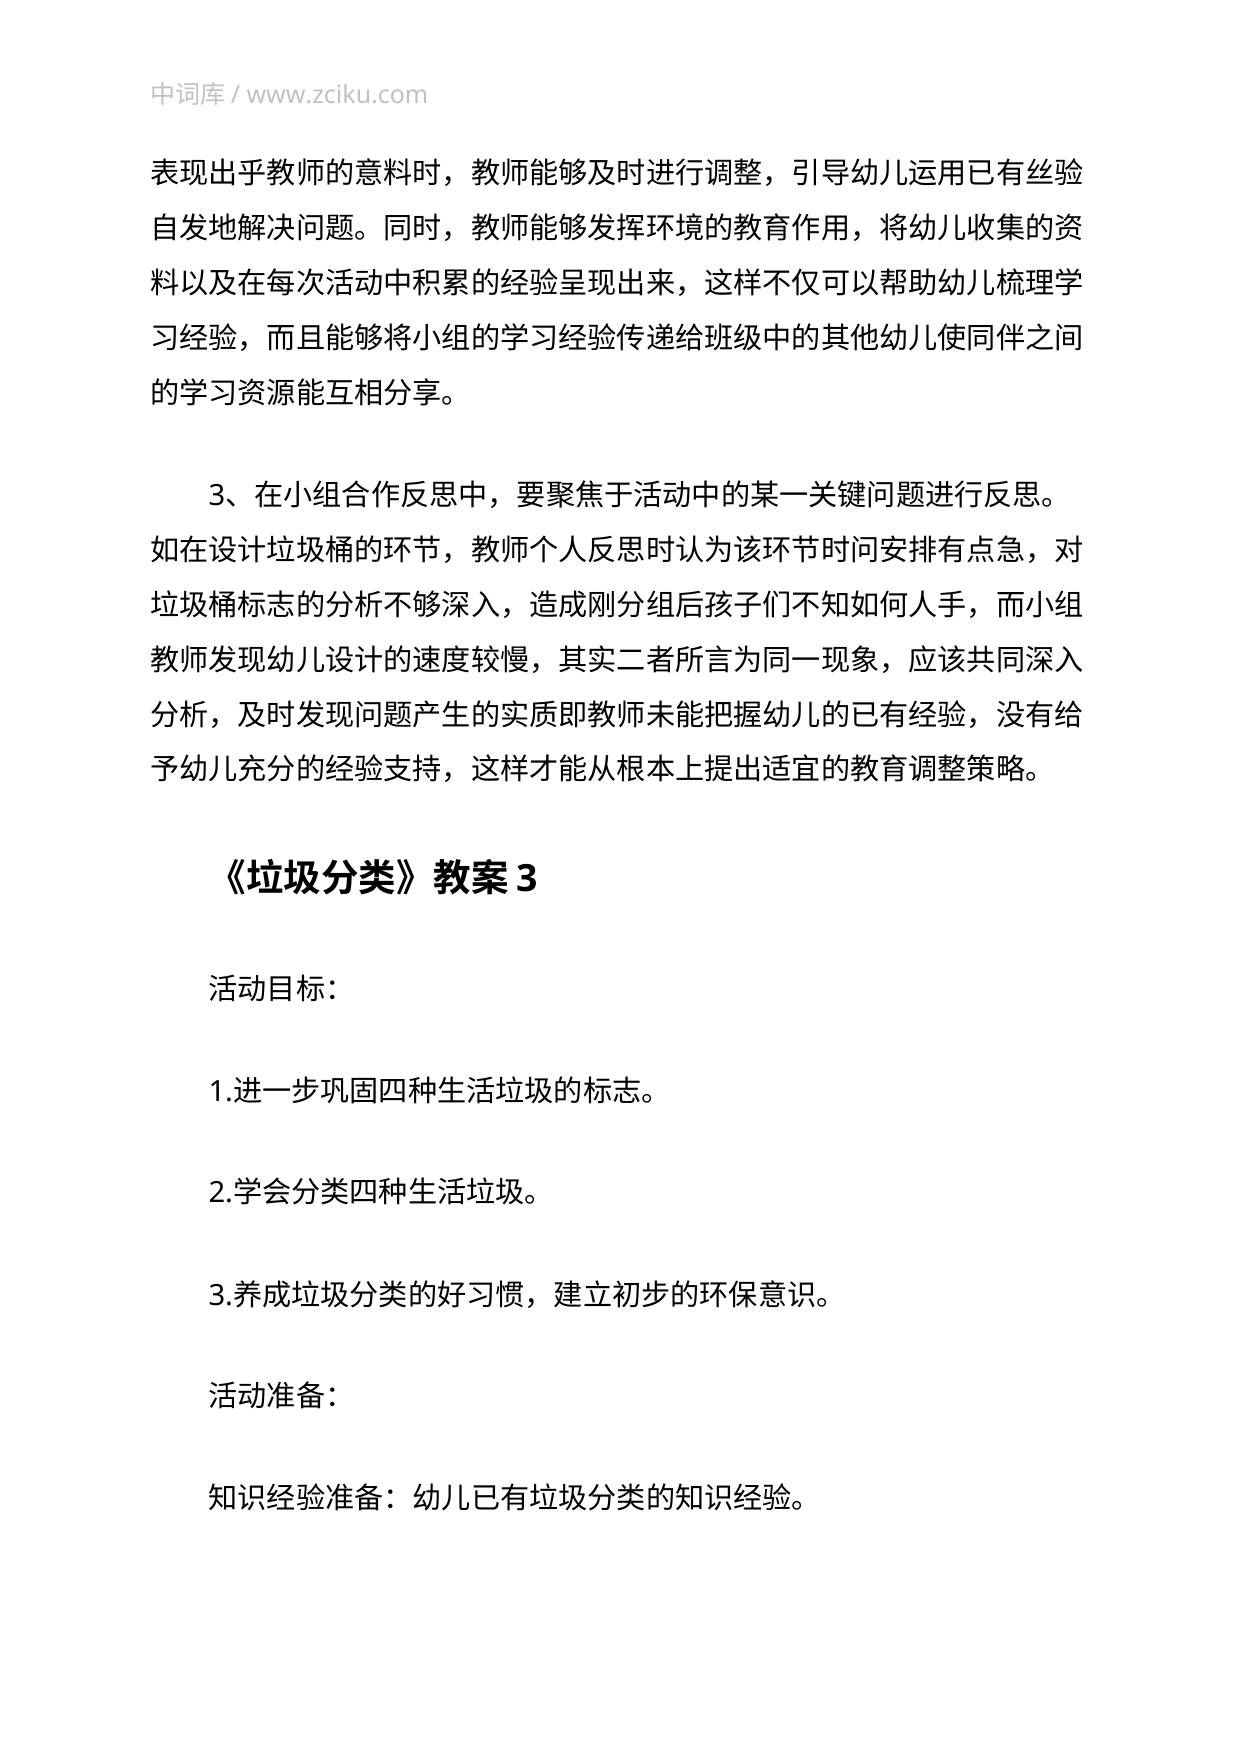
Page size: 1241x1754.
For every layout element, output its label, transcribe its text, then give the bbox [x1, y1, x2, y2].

text 《垃圾分类》教案3 [150, 848, 1090, 902]
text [150, 150, 1090, 412]
text 2.学会分类四种生活垃圾。 [150, 1169, 1090, 1211]
text 3.养成垃圾分类的好习惯，建立初步的环保意识。 [150, 1271, 1090, 1313]
text 活动准备： [150, 1373, 1090, 1415]
text 3、在小组合作反思中，要聚焦于活动中的某一关键问题进行反思。如在设计垃圾桶的环节，教师个人反思时认为该环节时问安排有点急，对垃圾桶标志的分析不够深入，造成刚分组后孩子们不知如何人手，而小组教师发现幼儿设计的速度较慢，其实二者所言为同一现象，应该共同深入分析，及时发现问题产生的实质即教师未能把握幼儿的已有经验，没有给予幼儿充分的经验支持，这样才能从根本上提出适宜的教育调整策略。 [150, 471, 1090, 788]
text 1.进一步巩固四种生活垃圾的标志。 [150, 1067, 1090, 1109]
text 活动目标： [150, 965, 1090, 1008]
text 知识经验准备：幼儿已有垃圾分类的知识经验。 [150, 1475, 1090, 1517]
